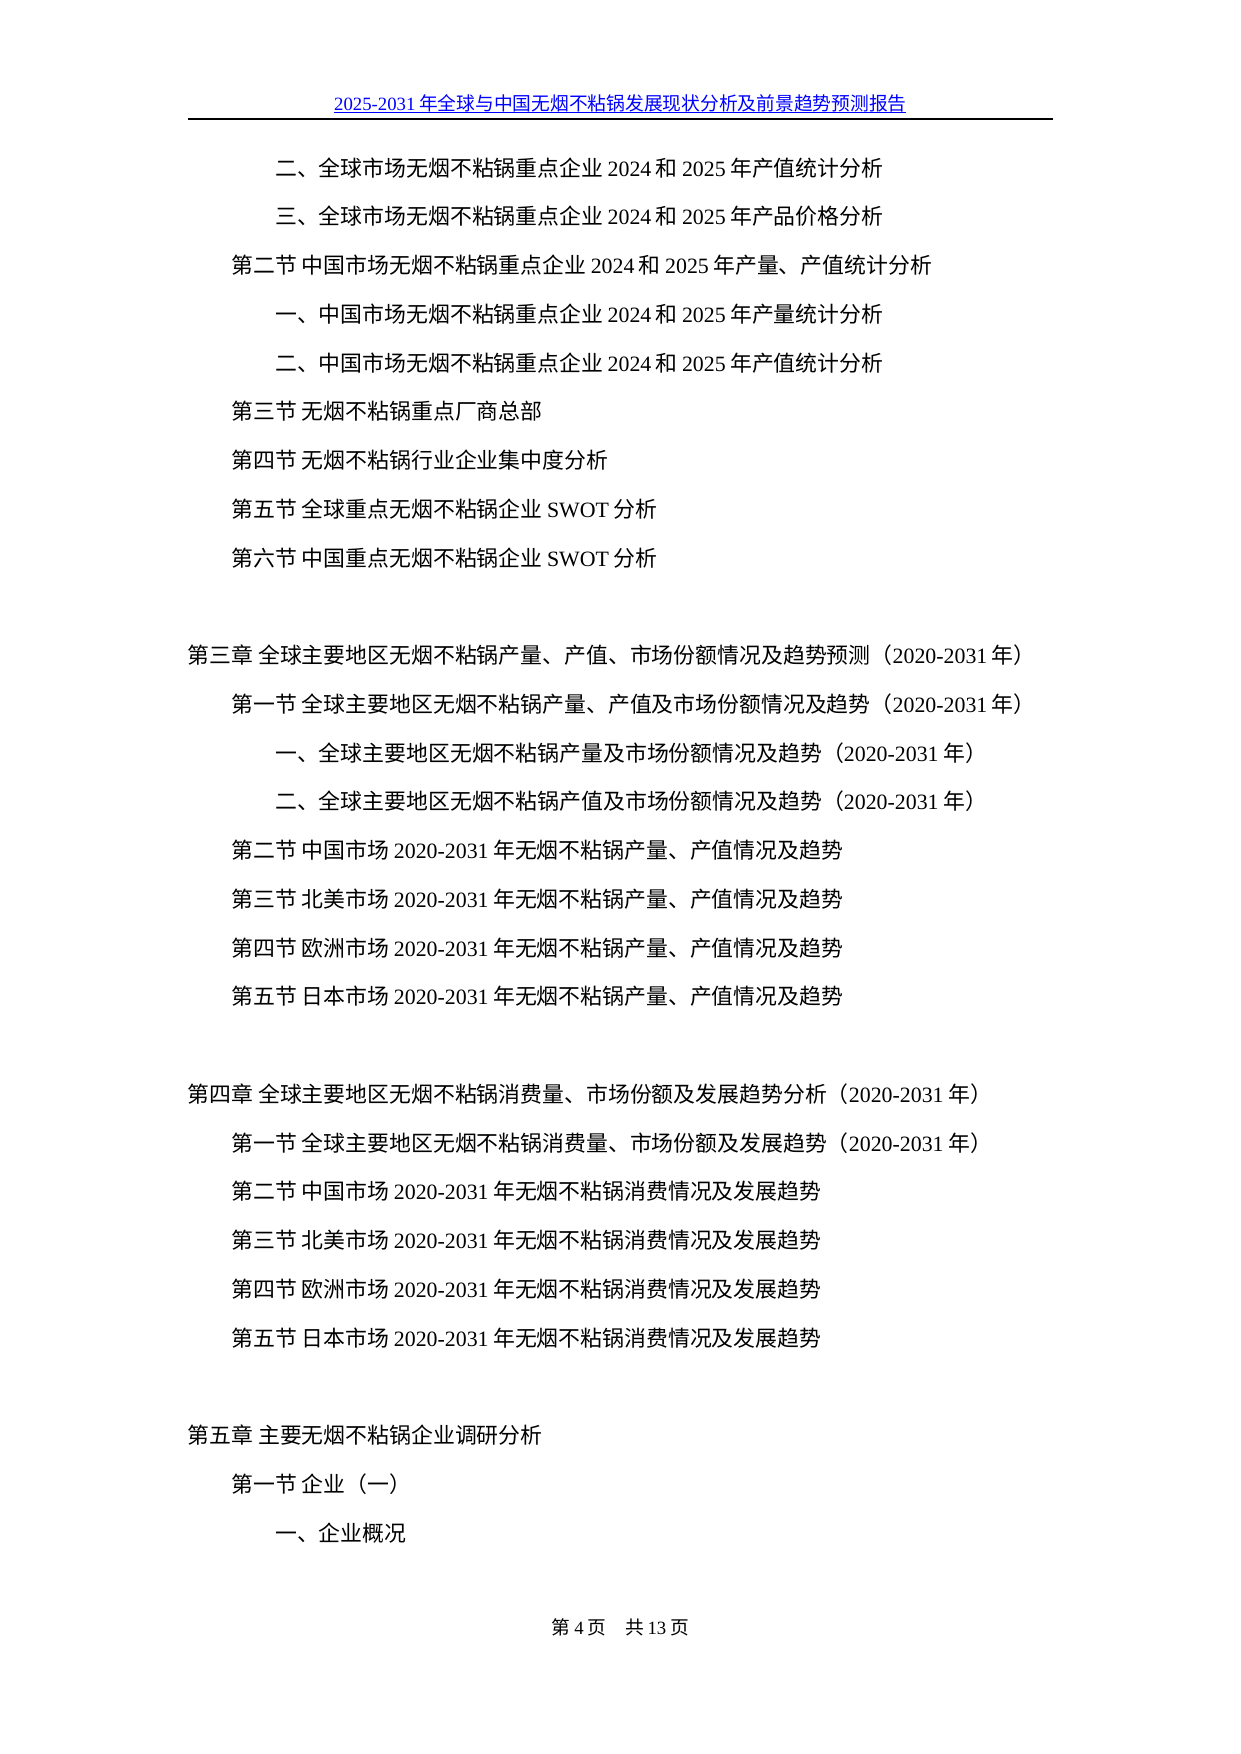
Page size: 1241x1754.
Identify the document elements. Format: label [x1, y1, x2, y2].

text [187, 150, 1053, 1548]
